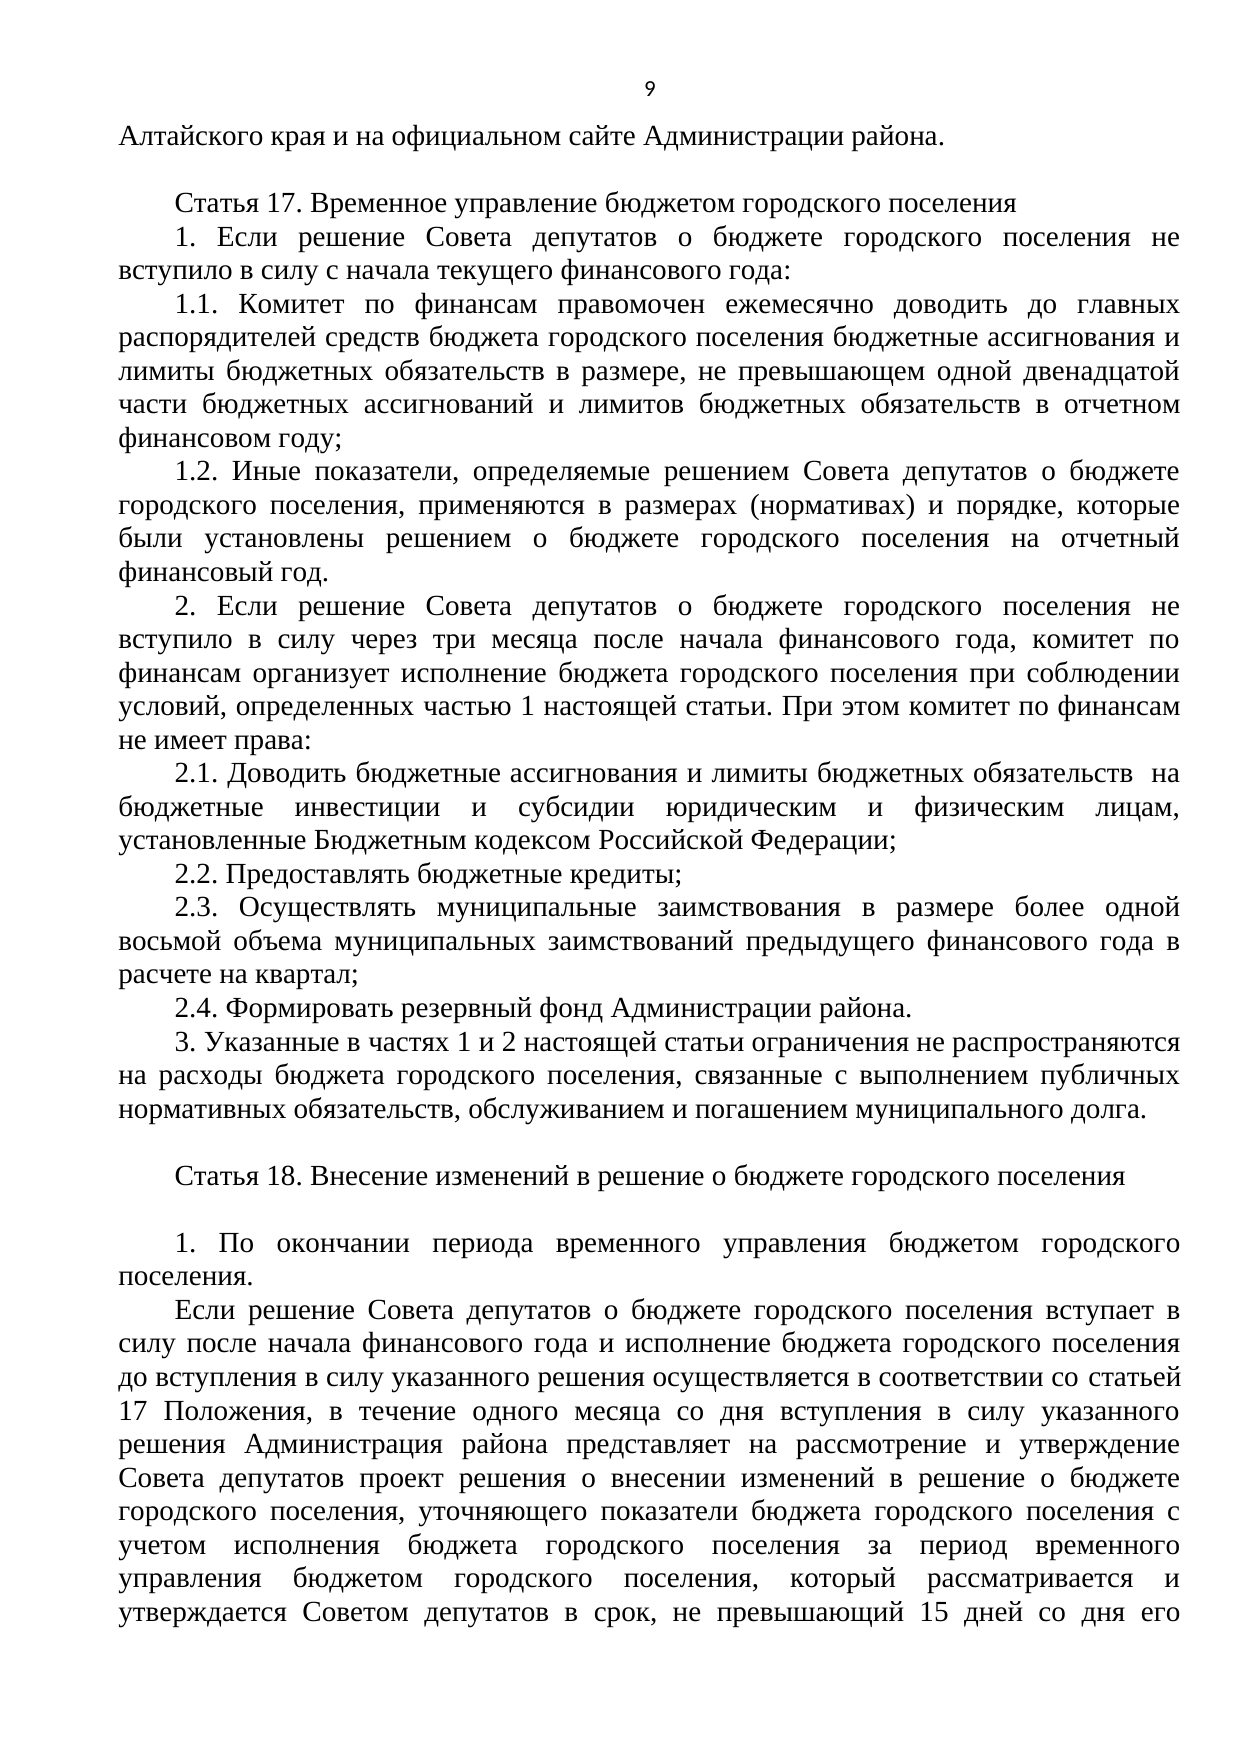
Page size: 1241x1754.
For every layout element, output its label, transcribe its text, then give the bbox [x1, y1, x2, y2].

title 1. По окончании периода временного управления бюджетом городского поселения. [118, 1225, 1181, 1292]
title Статья 17. Временное управление бюджетом городского поселения [118, 185, 1181, 219]
text 1.1. Комитет по финансам правомочен ежемесячно доводить до главных распорядителей средств бюджета городского поселения бюджетные ассигнования и лимиты бюджетных обязательств в размере, не превышающем одной двенадцатой части бюджетных ассигнований и лимитов бюджетных обязательств в отчетном финансовом году; [118, 286, 1181, 453]
text 2. Если решение Совета депутатов о бюджете городского поселения не вступило в силу через три месяца после начала финансового года, комитет по финансам организует исполнение бюджета городского поселения при соблюдении условий, определенных частью 1 настоящей статьи. При этом комитет по финансам не имеет права: [118, 588, 1181, 755]
text 2.2. Предоставлять бюджетные кредиты; [118, 856, 1181, 889]
text 1.2. Иные показатели, определяемые решением Совета депутатов о бюджете городского поселения, применяются в размерах (нормативах) и порядке, которые были установлены решением о бюджете городского поселения на отчетный финансовый год. [118, 453, 1181, 588]
text 2.3. Осуществлять муниципальные заимствования в размере более одной восьмой объема муниципальных заимствований предыдущего финансового года в расчете на квартал; [118, 889, 1181, 990]
text 2.4. Формировать резервный фонд Администрации района. [118, 990, 1181, 1024]
text 2.1. Доводить бюджетные ассигнования и лимиты бюджетных обязательств на бюджетные инвестиции и субсидии юридическим и физическим лицам, установленные Бюджетным кодексом Российской Федерации; [118, 755, 1181, 856]
text 1. Если решение Совета депутатов о бюджете городского поселения не вступило в силу с начала текущего финансового года: [118, 219, 1181, 286]
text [118, 1292, 1181, 1627]
text 3. Указанные в частях 1 и 2 настоящей статьи ограничения не распространяются на расходы бюджета городского поселения, связанные с выполнением публичных нормативных обязательств, обслуживанием и погашением муниципального долга. [118, 1024, 1181, 1124]
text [118, 118, 1181, 152]
title Статья 18. Внесение изменений в решение о бюджете городского поселения [118, 1158, 1181, 1191]
